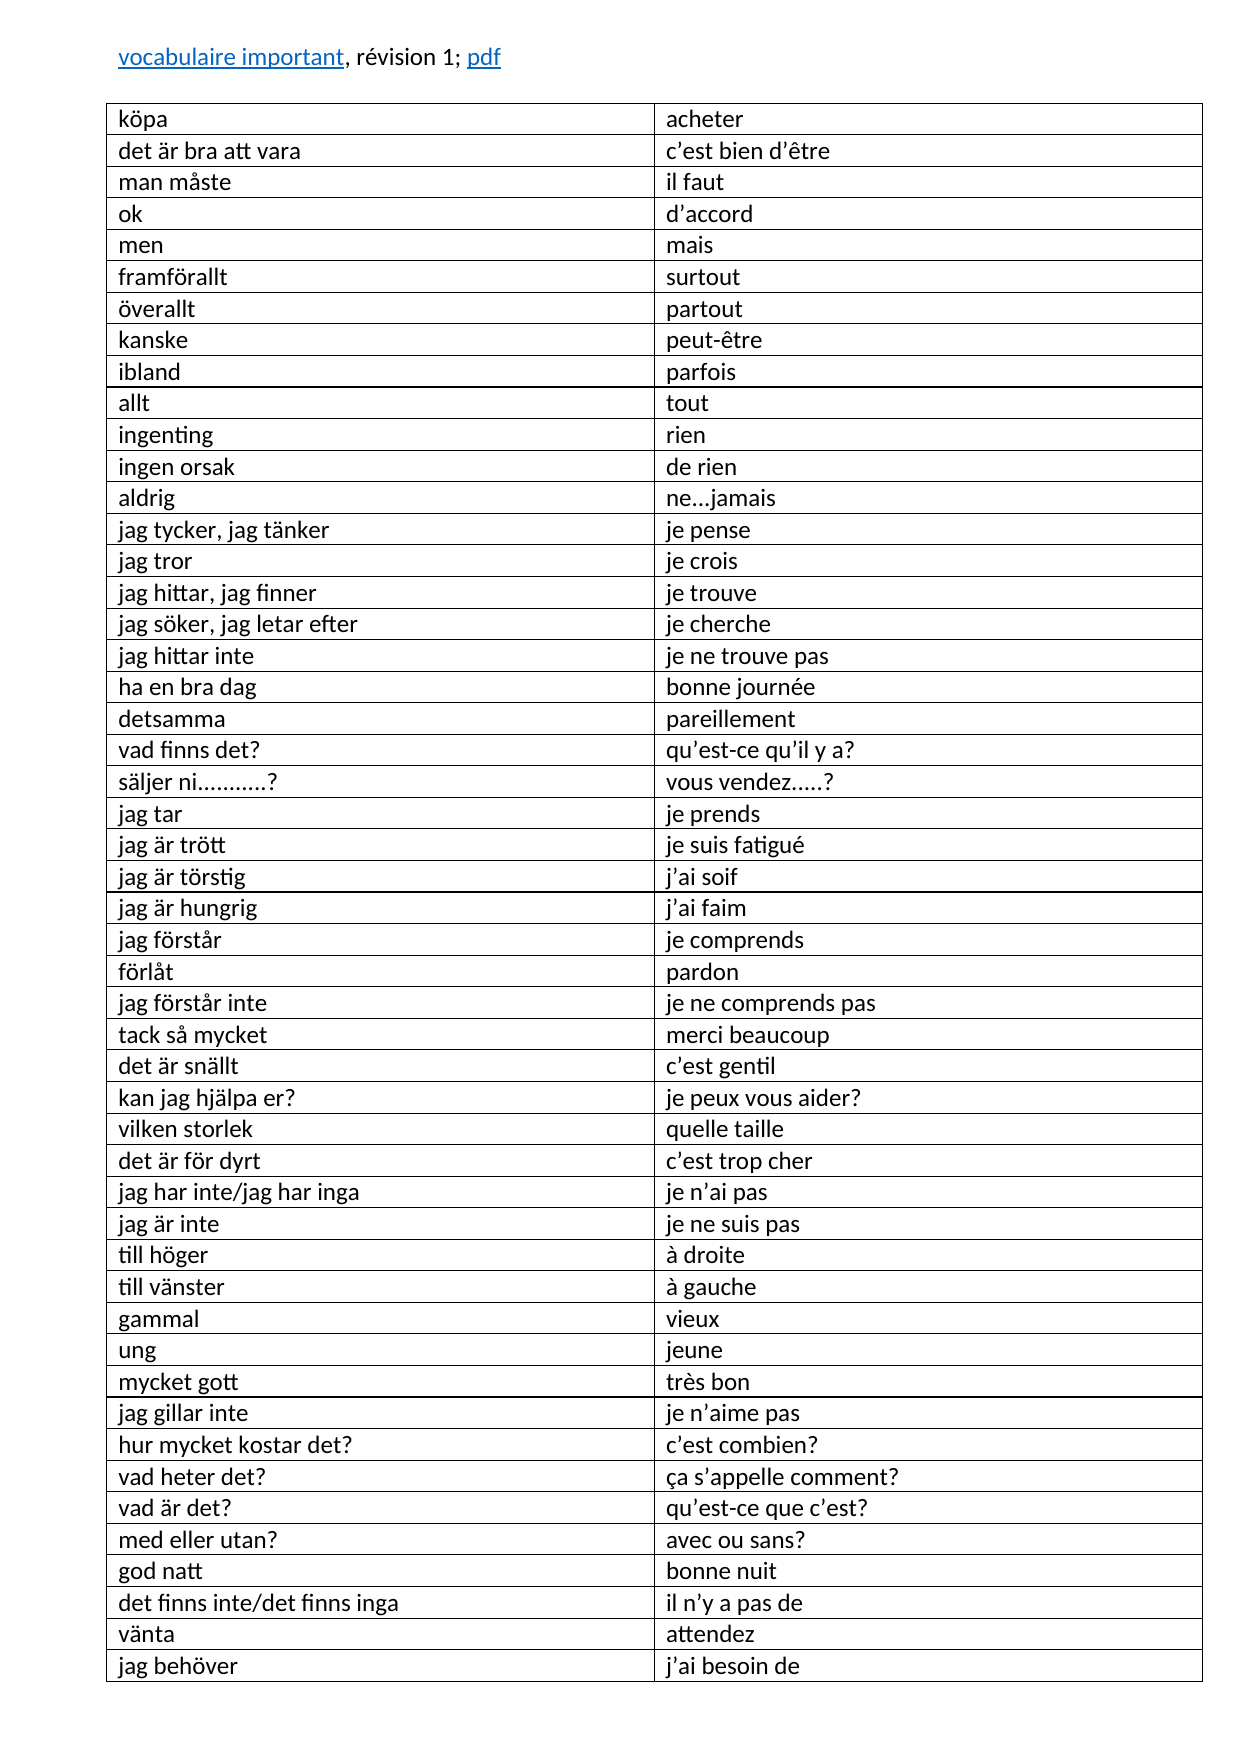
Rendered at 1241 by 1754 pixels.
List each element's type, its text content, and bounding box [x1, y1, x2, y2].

table_cell pareillement [655, 703, 1202, 734]
table_cell vänta [107, 1619, 654, 1649]
table_cell rien [655, 419, 1202, 449]
table_cell jag gillar inte [107, 1398, 654, 1428]
table_header acheter [655, 104, 1202, 134]
table_cell ha en bra dag [107, 672, 654, 702]
table_header köpa [107, 104, 654, 134]
table_cell il n’y a pas de [655, 1587, 1202, 1617]
table_cell kanske [107, 324, 654, 355]
table_cell det finns inte/det finns inga [107, 1587, 654, 1617]
table_cell bonne journée [655, 672, 1202, 702]
table_cell gammal [107, 1303, 654, 1333]
table_cell till vänster [107, 1271, 654, 1302]
table_cell c’est trop cher [655, 1145, 1202, 1176]
table_cell jag är trött [107, 829, 654, 860]
table_cell jag förstår inte [107, 987, 654, 1018]
table_cell god natt [107, 1555, 654, 1586]
table_cell ne...jamais [655, 482, 1202, 513]
table_cell jag tror [107, 545, 654, 576]
table_cell je n’ai pas [655, 1177, 1202, 1207]
table_cell bonne nuit [655, 1555, 1202, 1586]
table_cell jag är hungrig [107, 893, 654, 923]
table_cell överallt [107, 293, 654, 323]
table_cell det är för dyrt [107, 1145, 654, 1176]
table_cell de rien [655, 451, 1202, 481]
table_cell qu’est-ce que c’est? [655, 1492, 1202, 1523]
table_cell j’ai besoin de [655, 1650, 1202, 1681]
table_cell je peux vous aider? [655, 1082, 1202, 1112]
table_cell merci beaucoup [655, 1019, 1202, 1049]
table_cell je ne trouve pas [655, 640, 1202, 671]
table_cell allt [107, 388, 654, 418]
table_cell vieux [655, 1303, 1202, 1333]
table_cell vad heter det? [107, 1461, 654, 1491]
table_cell avec ou sans? [655, 1524, 1202, 1554]
text vocabulaire important, révision 1; pdf [118, 41, 1199, 72]
table_cell je prends [655, 798, 1202, 828]
table_cell jag har inte/jag har inga [107, 1177, 654, 1207]
table_cell à gauche [655, 1271, 1202, 1302]
table_cell jag behöver [107, 1650, 654, 1681]
table_cell je crois [655, 545, 1202, 576]
table_cell jag är törstig [107, 861, 654, 891]
table_cell à droite [655, 1240, 1202, 1270]
table_cell je trouve [655, 577, 1202, 607]
table_cell jag tycker, jag tänker [107, 514, 654, 544]
table_cell säljer ni...........? [107, 766, 654, 797]
table_cell ung [107, 1334, 654, 1365]
table_cell tout [655, 388, 1202, 418]
table_cell je ne comprends pas [655, 987, 1202, 1018]
table_cell c’est combien? [655, 1429, 1202, 1459]
table_cell vous vendez.....? [655, 766, 1202, 797]
table_cell très bon [655, 1366, 1202, 1396]
table_cell det är snällt [107, 1050, 654, 1081]
table_cell aldrig [107, 482, 654, 513]
table_cell ingen orsak [107, 451, 654, 481]
table_cell qu’est-ce qu’il y a? [655, 735, 1202, 765]
table_cell ça s’appelle comment? [655, 1461, 1202, 1491]
table_cell quelle taille [655, 1114, 1202, 1144]
table_cell surtout [655, 261, 1202, 292]
table_cell jag förstår [107, 924, 654, 954]
table_cell peut-être [655, 324, 1202, 355]
table_cell jag är inte [107, 1208, 654, 1239]
table_cell jag hjälpa er? [107, 1082, 654, 1112]
table_cell attendez [655, 1619, 1202, 1649]
table_cell c’est gentil [655, 1050, 1202, 1081]
table_cell hur mycket kostar det? [107, 1429, 654, 1459]
table_cell mais [655, 230, 1202, 260]
table_cell je cherche [655, 609, 1202, 639]
table_cell ok [107, 198, 654, 229]
table_cell jag söker, jag letar efter [107, 609, 654, 639]
table_cell men [107, 230, 654, 260]
table_cell j’ai faim [655, 893, 1202, 923]
table_cell ibland [107, 356, 654, 386]
table_cell framförallt [107, 261, 654, 292]
table_cell förlåt [107, 956, 654, 986]
table_cell pardon [655, 956, 1202, 986]
table_cell je pense [655, 514, 1202, 544]
table_cell till höger [107, 1240, 654, 1270]
table_cell vad finns det? [107, 735, 654, 765]
table_cell il faut [655, 167, 1202, 197]
table_cell je comprends [655, 924, 1202, 954]
table_cell det är bra att vara [107, 135, 654, 166]
table_cell vilken storlek [107, 1114, 654, 1144]
table_cell detsamma [107, 703, 654, 734]
table_cell parfois [655, 356, 1202, 386]
table_cell tack så mycket [107, 1019, 654, 1049]
table_cell d’accord [655, 198, 1202, 229]
table_cell man måste [107, 167, 654, 197]
table_cell jag hittar, jag finner [107, 577, 654, 607]
table_cell jag tar [107, 798, 654, 828]
table_cell mycket gott [107, 1366, 654, 1396]
table_cell c’est bien d’être [655, 135, 1202, 166]
table_cell vad är det? [107, 1492, 654, 1523]
table_cell j’ai soif [655, 861, 1202, 891]
table_cell partout [655, 293, 1202, 323]
table_cell jag hittar inte [107, 640, 654, 671]
table_cell je suis fatigué [655, 829, 1202, 860]
table_cell ingenting [107, 419, 654, 449]
table_cell je ne suis pas [655, 1208, 1202, 1239]
table_cell med eller utan? [107, 1524, 654, 1554]
table_cell je n’aime pas [655, 1398, 1202, 1428]
table_cell jeune [655, 1334, 1202, 1365]
